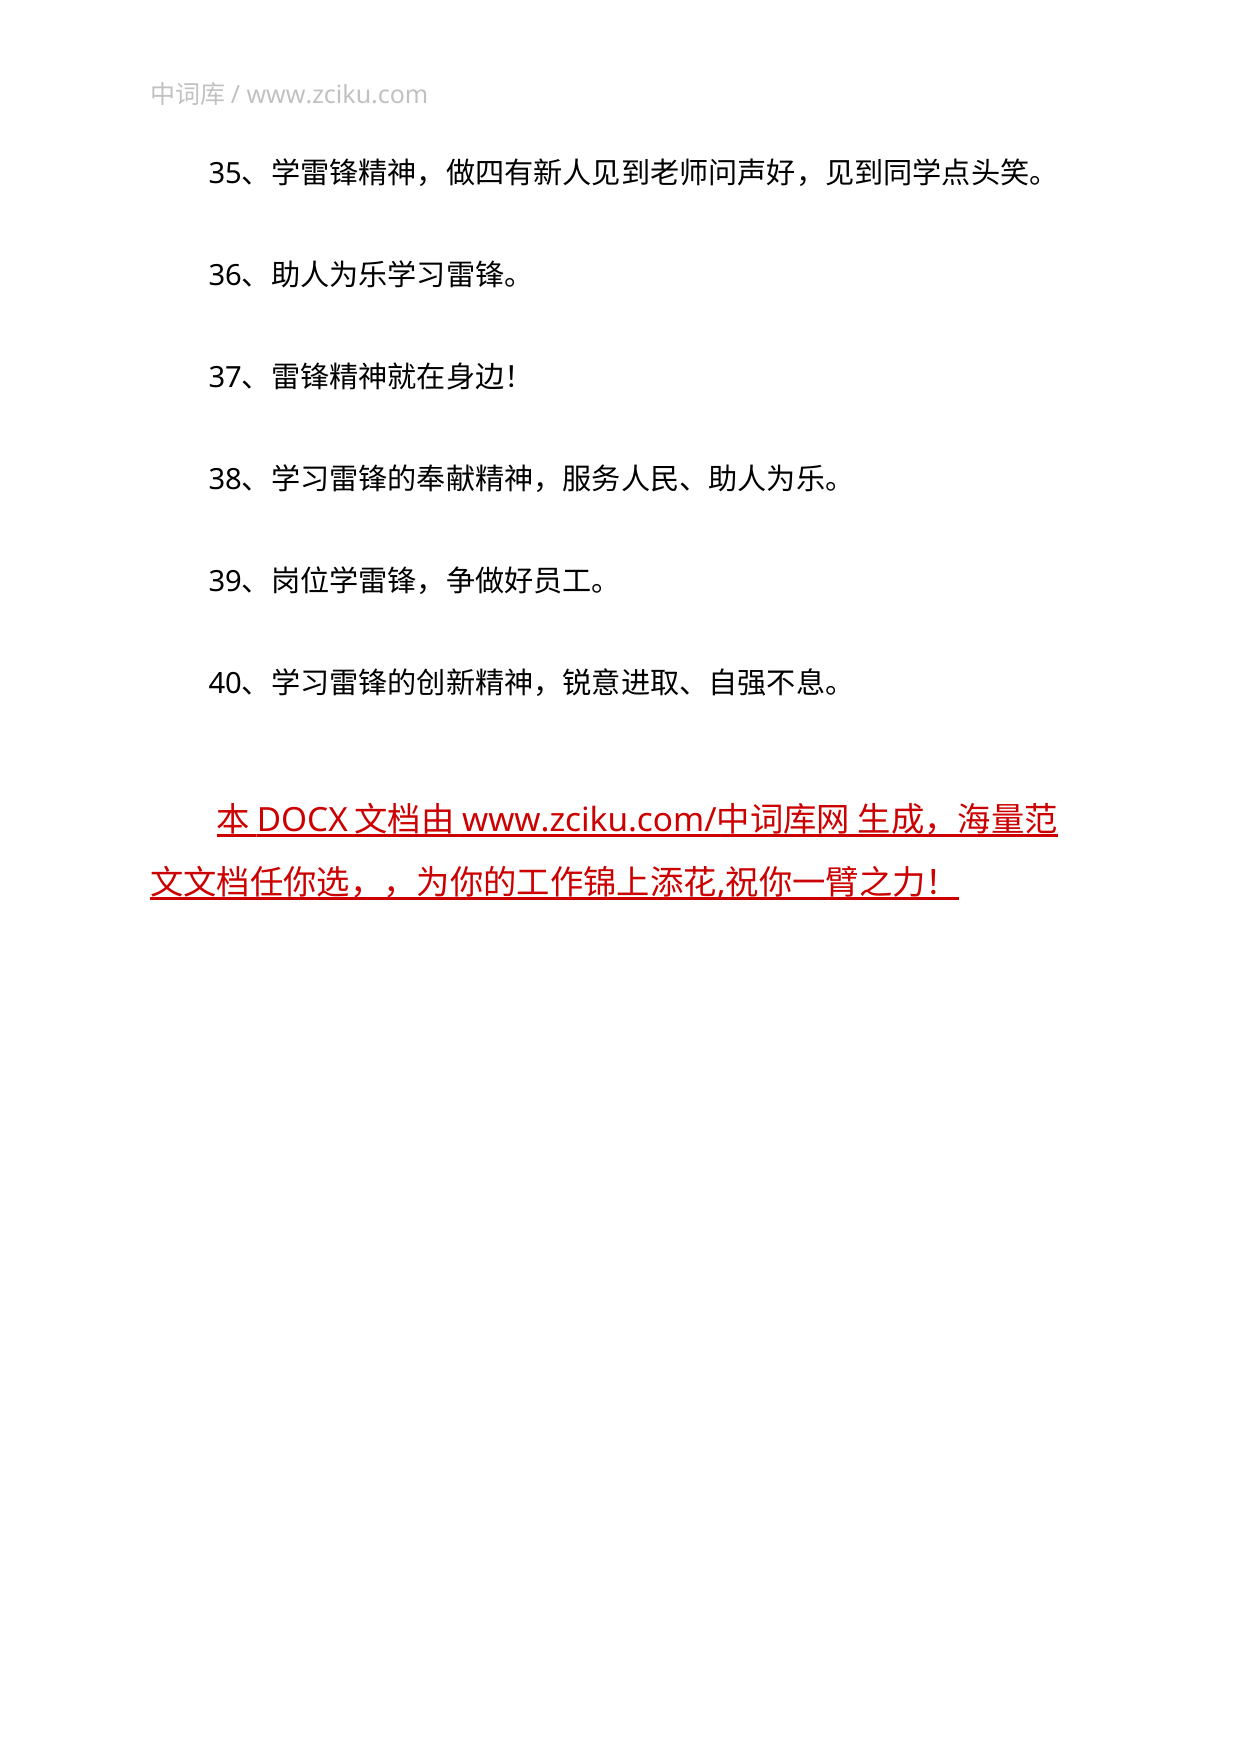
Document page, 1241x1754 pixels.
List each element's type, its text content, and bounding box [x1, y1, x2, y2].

text 40、学习雷锋的创新精神，锐意进取、自强不息。 [150, 660, 1090, 702]
text 36、助人为乐学习雷锋。 [150, 252, 1090, 294]
text 35、学雷锋精神，做四有新人见到老师问声好，见到同学点头笑。 [150, 150, 1090, 192]
text 本DOCX文档由 www.zciku.com/中词库网 生成，海量范文文档任你选，，为你的工作锦上添花,祝你一臂之力！ [150, 793, 1090, 904]
text 39、岗位学雷锋，争做好员工。 [150, 558, 1090, 600]
text 38、学习雷锋的奉献精神，服务人民、助人为乐。 [150, 456, 1090, 498]
text 37、雷锋精神就在身边！ [150, 354, 1090, 396]
